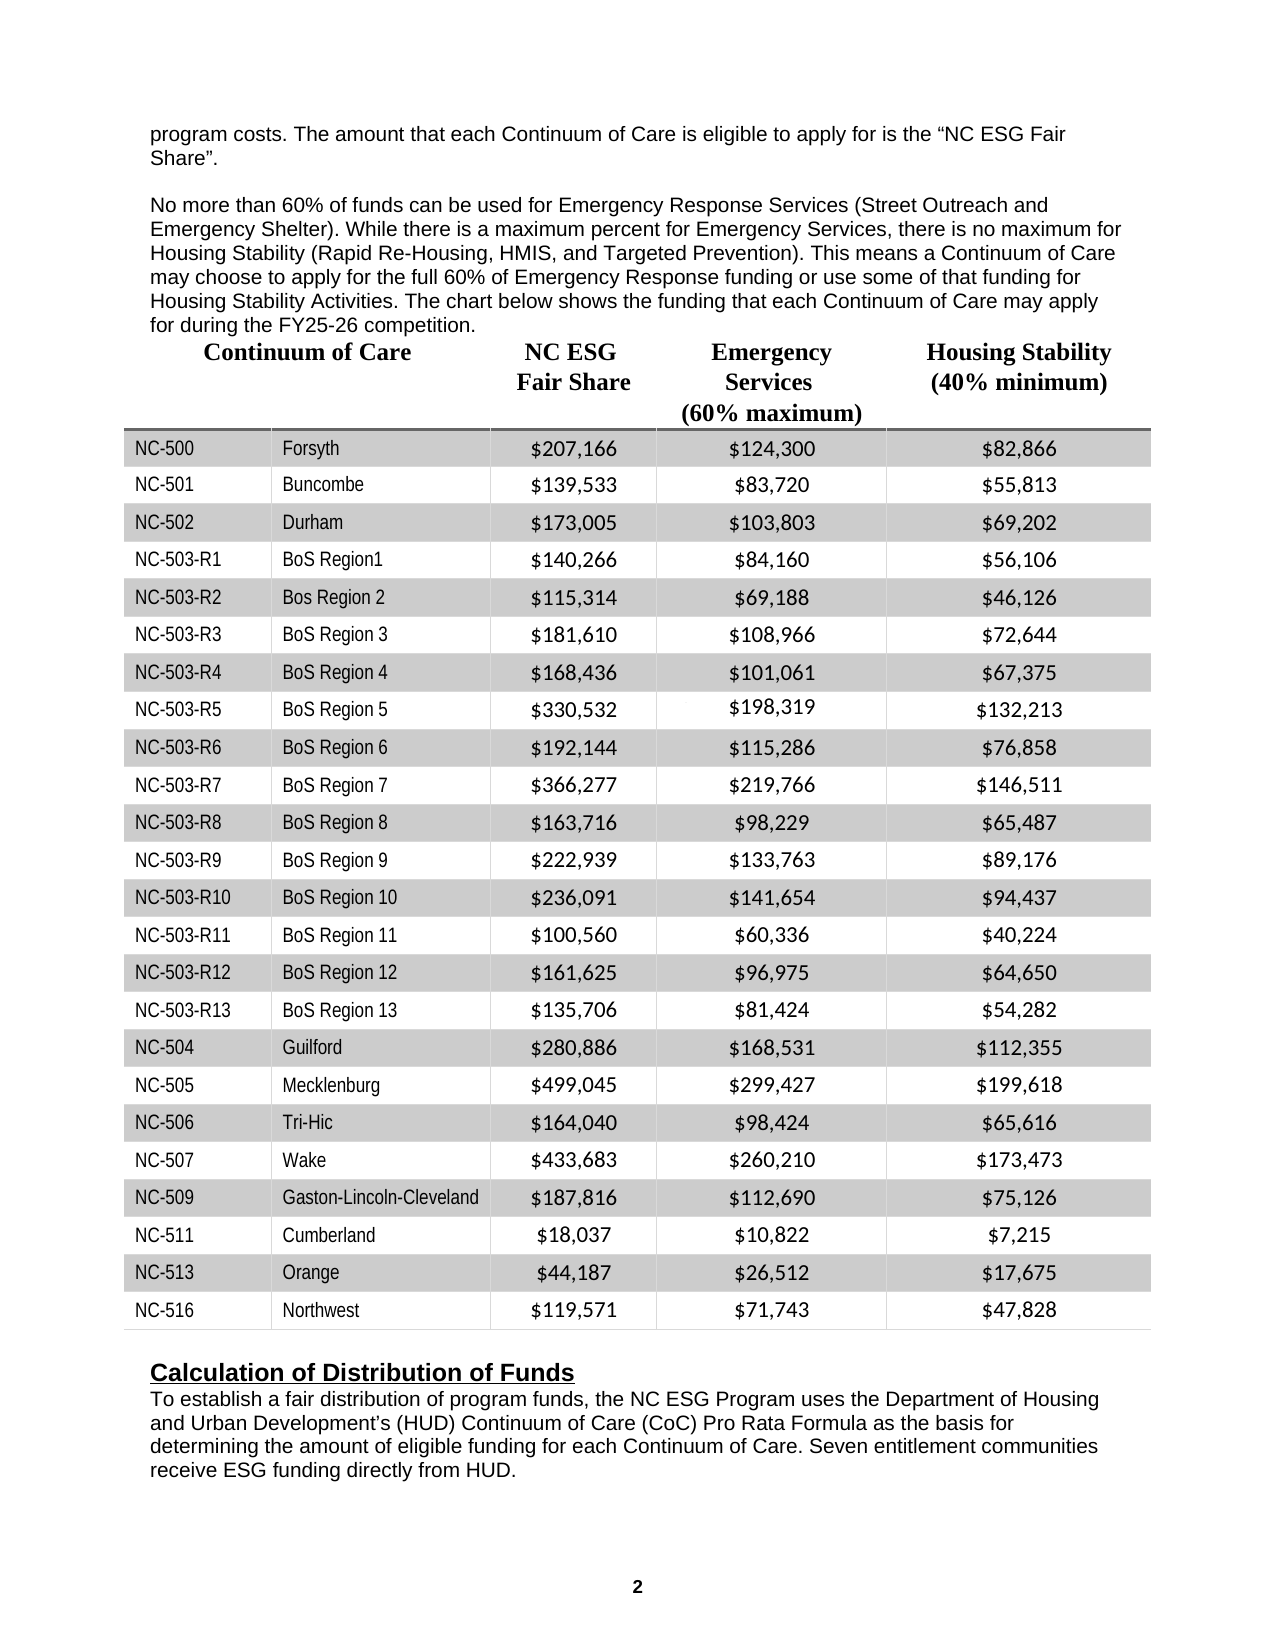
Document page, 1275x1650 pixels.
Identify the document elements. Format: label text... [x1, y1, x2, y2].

table_cell $433,683 [491, 1142, 656, 1179]
table_cell $115,314 [491, 579, 656, 616]
table_cell NC-513 [124, 1255, 271, 1291]
table_cell $75,126 [887, 1180, 1151, 1216]
table_cell BoS Region1 [272, 542, 490, 578]
table_cell NC-503-R12 [124, 955, 271, 991]
table_cell BoS Region 10 [272, 880, 490, 916]
table_cell NC-516 [124, 1292, 271, 1329]
table_cell NC-503-R8 [124, 805, 271, 841]
table_cell $161,625 [491, 955, 656, 991]
table_cell NC-503-R3 [124, 617, 271, 653]
table_cell $54,282 [887, 992, 1151, 1029]
table_cell $119,571 [491, 1292, 656, 1329]
text Calculation of Distribution of Funds [150, 1358, 1125, 1386]
table_cell $40,224 [887, 917, 1151, 954]
table_cell BoS Region 5 [272, 692, 490, 729]
table_header Emergency Services (60% maximum) [657, 337, 887, 428]
table_cell $260,210 [657, 1142, 886, 1179]
table_cell $83,720 [657, 467, 886, 503]
table_header NC ESG Fair Share [491, 337, 657, 428]
table_cell $10,822 [657, 1217, 886, 1254]
table_cell $146,511 [887, 767, 1151, 804]
table_cell NC-503-R4 [124, 654, 271, 691]
table_cell $219,766 [657, 767, 886, 804]
table_cell $7,215 [887, 1217, 1151, 1254]
table_cell $17,675 [887, 1255, 1151, 1291]
table_cell $115,286 [657, 730, 886, 766]
table_cell BoS Region 9 [272, 842, 490, 879]
table_cell NC-503-R7 [124, 767, 271, 804]
table_cell $82,866 [887, 431, 1151, 466]
table_cell $47,828 [887, 1292, 1151, 1329]
table_cell BoS Region 6 [272, 730, 490, 766]
table_cell BoS Region 3 [272, 617, 490, 653]
table_cell $103,803 [657, 504, 886, 541]
table_cell BoS Region 12 [272, 955, 490, 991]
table_cell $173,473 [887, 1142, 1151, 1179]
table_cell NC-505 [124, 1067, 271, 1104]
table_cell $163,716 [491, 805, 656, 841]
table_cell $65,616 [887, 1105, 1151, 1141]
table_cell Durham [272, 504, 490, 541]
table_cell NC-509 [124, 1180, 271, 1216]
table_cell NC-504 [124, 1030, 271, 1066]
text No more than 60% of funds can be used for Emergency Response Services (Street Outreach and Emergency Shelter). While there is a maximum percent for Emergency Services, there is no maximum for Housing Stability (Rapid Re-Housing, HMIS, and Targeted Prevention). This means a Continuum of Care may choose to apply for the full 60% of Emergency Response funding or use some of that funding for Housing Stability Activities. The chart below shows the funding that each Continuum of Care may apply for during the FY25-26 competition. [150, 193, 1125, 337]
table_cell BoS Region 11 [272, 917, 490, 954]
table_cell NC-503-R2 [124, 579, 271, 616]
table_cell Northwest [272, 1292, 490, 1329]
table_cell Tri-Hic [272, 1105, 490, 1141]
table_cell Gaston-Lincoln-Cleveland [272, 1180, 490, 1216]
table_cell $141,654 [657, 880, 886, 916]
table_cell $499,045 [491, 1067, 656, 1104]
table_cell $65,487 [887, 805, 1151, 841]
table_header Continuum of Care [124, 337, 491, 428]
table_cell $98,229 [657, 805, 886, 841]
table_cell $140,266 [491, 542, 656, 578]
table_cell NC-506 [124, 1105, 271, 1141]
table_cell Orange [272, 1255, 490, 1291]
table_cell NC-503-R6 [124, 730, 271, 766]
table_cell $112,690 [657, 1180, 886, 1216]
table_cell $69,202 [887, 504, 1151, 541]
table_cell NC-503-R11 [124, 917, 271, 954]
table_cell $108,966 [657, 617, 886, 653]
table_cell $64,650 [887, 955, 1151, 991]
table_cell $55,813 [887, 467, 1151, 503]
table_cell $84,160 [657, 542, 886, 578]
table_cell $198,319 [657, 692, 886, 729]
table_cell $60,336 [657, 917, 886, 954]
table_cell $72,644 [887, 617, 1151, 653]
table_cell Forsyth [272, 431, 490, 466]
table_cell $192,144 [491, 730, 656, 766]
text To establish a fair distribution of program funds, the NC ESG Program uses the Department of Housing and Urban Development’s (HUD) Continuum of Care (CoC) Pro Rata Formula as the basis for determining the amount of eligible funding for each Continuum of Care. Seven entitlement communities receive ESG funding directly from HUD. [150, 1386, 1125, 1482]
table_cell BoS Region 7 [272, 767, 490, 804]
table_cell $112,355 [887, 1030, 1151, 1066]
table_cell $18,037 [491, 1217, 656, 1254]
table_cell $76,858 [887, 730, 1151, 766]
table_cell $164,040 [491, 1105, 656, 1141]
table_cell $100,560 [491, 917, 656, 954]
table_cell Wake [272, 1142, 490, 1179]
table_cell $236,091 [491, 880, 656, 916]
table_cell NC-503-R5 [124, 692, 271, 729]
table_cell NC-503-R9 [124, 842, 271, 879]
table_cell NC-507 [124, 1142, 271, 1179]
table_cell $94,437 [887, 880, 1151, 916]
table_cell Buncombe [272, 467, 490, 503]
table_cell $187,816 [491, 1180, 656, 1216]
table_cell BoS Region 4 [272, 654, 490, 691]
table_cell NC-501 [124, 467, 271, 503]
table_cell NC-503-R1 [124, 542, 271, 578]
table_cell $299,427 [657, 1067, 886, 1104]
table_cell $133,763 [657, 842, 886, 879]
table_cell $71,743 [657, 1292, 886, 1329]
table_cell $280,886 [491, 1030, 656, 1066]
table_cell $124,300 [657, 431, 886, 466]
table_cell BoS Region 8 [272, 805, 490, 841]
table_cell $67,375 [887, 654, 1151, 691]
table_cell $46,126 [887, 579, 1151, 616]
table_cell $181,610 [491, 617, 656, 653]
table_cell $173,005 [491, 504, 656, 541]
table_cell $135,706 [491, 992, 656, 1029]
table_cell $44,187 [491, 1255, 656, 1291]
table_cell $366,277 [491, 767, 656, 804]
table_cell NC-502 [124, 504, 271, 541]
table_cell $168,436 [491, 654, 656, 691]
table_cell Bos Region 2 [272, 579, 490, 616]
table_cell $101,061 [657, 654, 886, 691]
table_cell $81,424 [657, 992, 886, 1029]
table_cell $96,975 [657, 955, 886, 991]
table_cell $56,106 [887, 542, 1151, 578]
table_cell Cumberland [272, 1217, 490, 1254]
table_cell BoS Region 13 [272, 992, 490, 1029]
table_cell NC-500 [124, 431, 271, 466]
table_cell NC-503-R13 [124, 992, 271, 1029]
table_cell $132,213 [887, 692, 1151, 729]
table_cell NC-503-R10 [124, 880, 271, 916]
table_cell $69,188 [657, 579, 886, 616]
table_cell $26,512 [657, 1255, 886, 1291]
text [150, 121, 1125, 169]
table_cell NC-511 [124, 1217, 271, 1254]
table_cell Guilford [272, 1030, 490, 1066]
table_header Housing Stability (40% minimum) [887, 337, 1151, 428]
table_cell $98,424 [657, 1105, 886, 1141]
table_cell $199,618 [887, 1067, 1151, 1104]
table_cell $168,531 [657, 1030, 886, 1066]
table_cell $89,176 [887, 842, 1151, 879]
table_cell Mecklenburg [272, 1067, 490, 1104]
table_cell $222,939 [491, 842, 656, 879]
table_cell $207,166 [491, 431, 656, 466]
table_cell $330,532 [491, 692, 656, 729]
table_cell $139,533 [491, 467, 656, 503]
